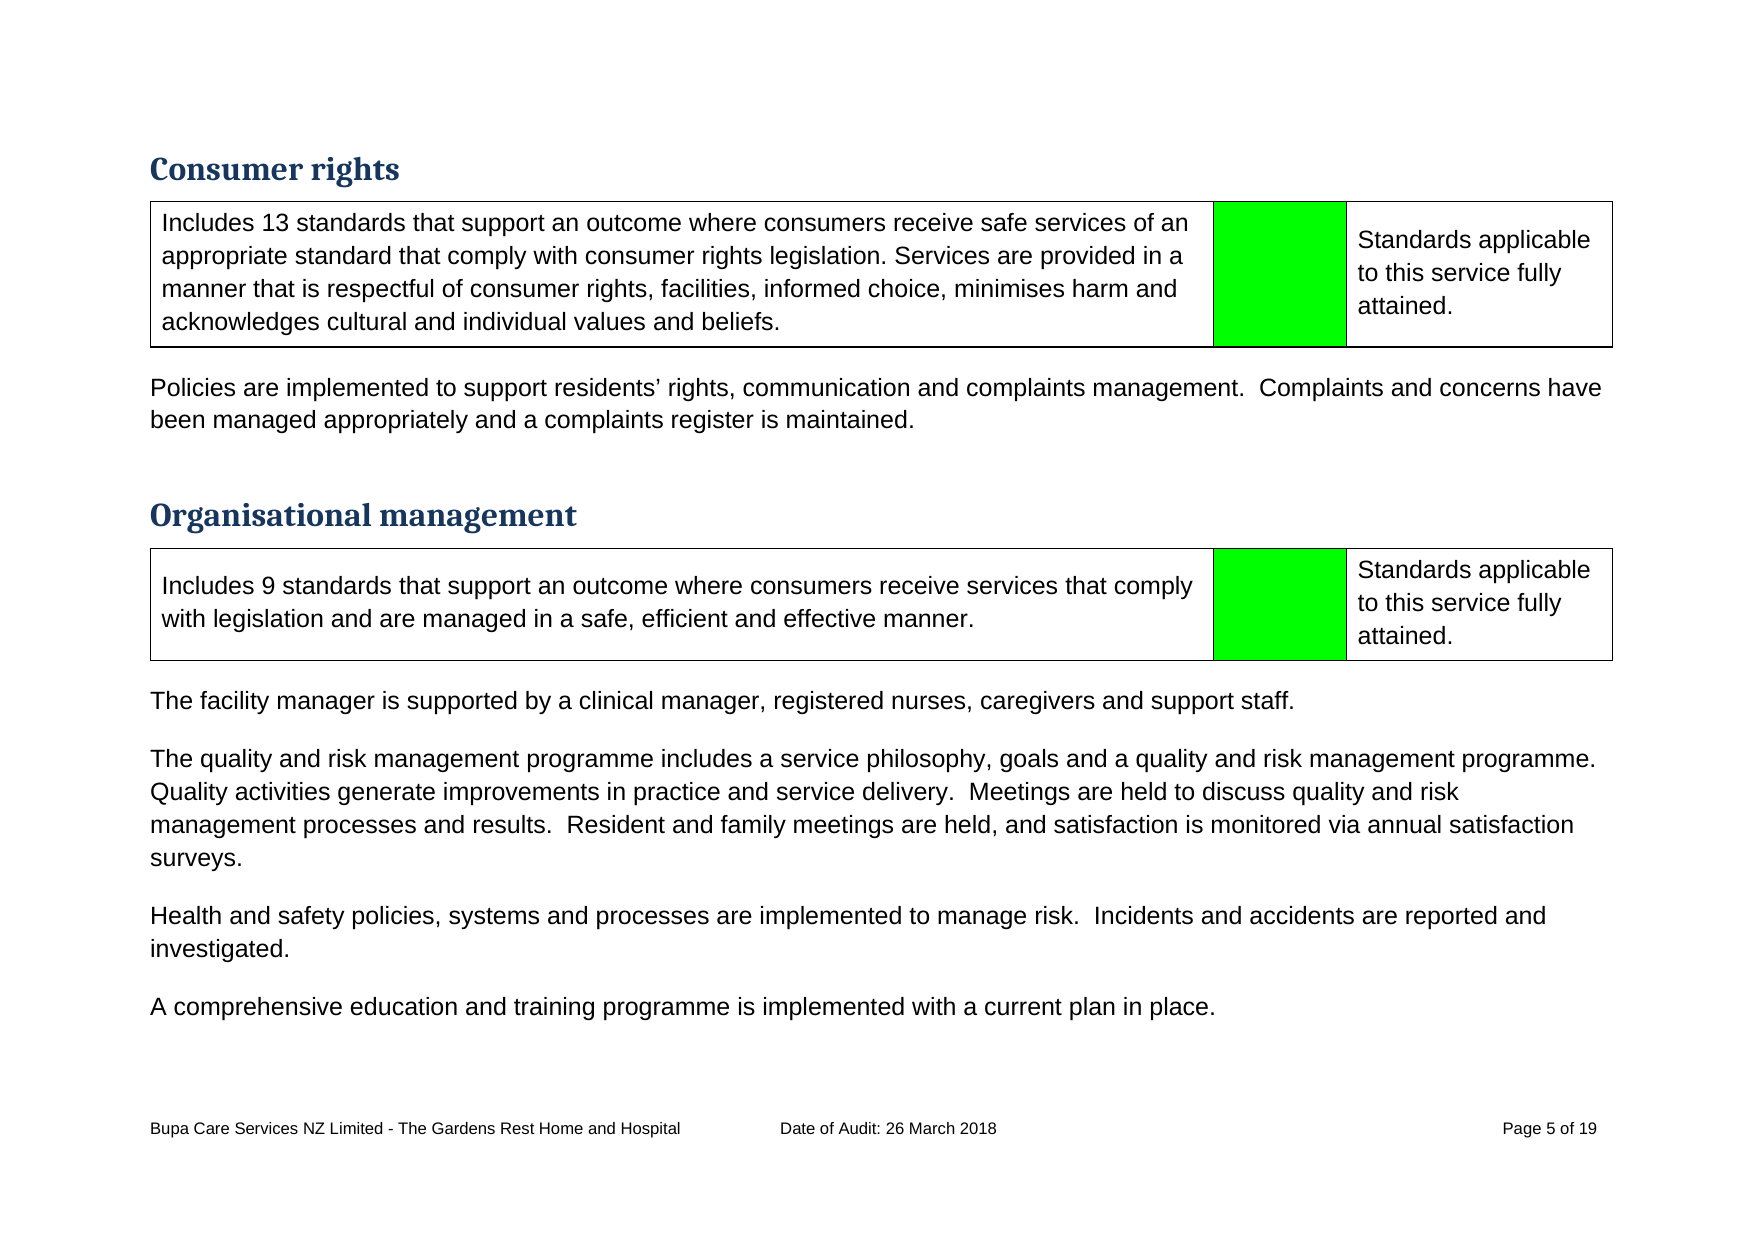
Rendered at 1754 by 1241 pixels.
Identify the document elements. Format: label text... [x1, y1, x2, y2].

text The quality and risk management programme includes a service philosophy, goals and a quality and risk management programme. Quality activities generate improvements in practice and service delivery. Meetings are held to discuss quality and risk management processes and results. Resident and family meetings are held, and satisfaction is monitored via annual satisfaction surveys. [150, 744, 1604, 872]
subtitle Organisational management [150, 497, 1604, 535]
text A comprehensive education and training programme is implemented with a current plan in place. [150, 992, 1604, 1021]
text Health and safety policies, systems and processes are implemented to manage risk. Incidents and accidents are reported and investigated. [150, 901, 1604, 963]
table_header Standards applicable to this service fully attained. [1347, 202, 1612, 346]
table_header Includes 13 standards that support an outcome where consumers receive safe services of an appropriate standard that comply with consumer rights legislation. Services are provided in a manner that is respectful of consumer rights, facilities, informed choice, minimises harm and acknowledges cultural and individual values and beliefs. [151, 202, 1213, 346]
table_header Standards applicable to this service fully attained. [1347, 549, 1612, 660]
table_header [1214, 202, 1346, 346]
text Policies are implemented to support residents’ rights, communication and complaints management. Complaints and concerns have been managed appropriately and a complaints register is maintained. [150, 372, 1604, 434]
table_header Includes 9 standards that support an outcome where consumers receive services that comply with legislation and are managed in a safe, efficient and effective manner. [151, 549, 1213, 660]
text The facility manager is supported by a clinical manager, registered nurses, caregivers and support staff. [150, 686, 1604, 715]
table_header [1214, 549, 1346, 660]
subtitle Consumer rights [150, 150, 1604, 188]
